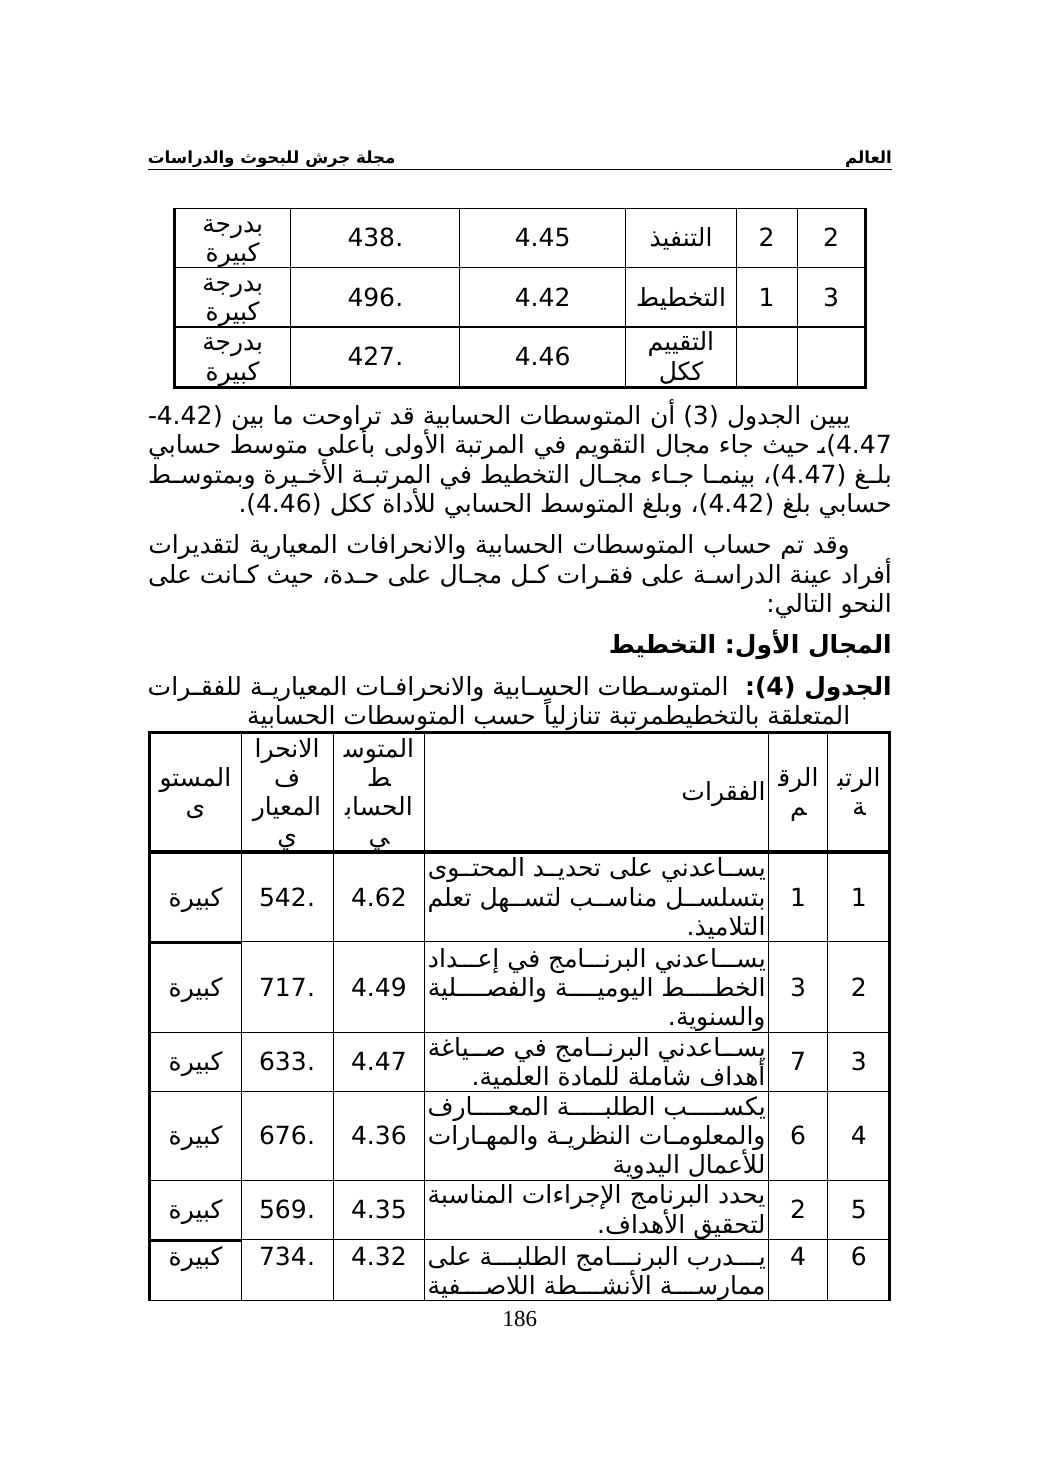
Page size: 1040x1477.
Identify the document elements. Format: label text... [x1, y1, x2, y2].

table_cell 3 [828, 1033, 888, 1091]
table_header الفقرات [425, 734, 768, 850]
table_cell 4.35 [334, 1181, 424, 1239]
text وقد تم حساب المتوسطات الحسابية والانحرافات المعيارية لتقديرات أفراد عينة الدراسة على فقرات كل مجال على حدة، حيث كانت على النحو التالي: [148, 531, 892, 618]
table_cell 7 [769, 1033, 827, 1091]
table_cell .734 [242, 1240, 333, 1300]
table_cell 4.46 [460, 328, 625, 386]
table_cell 5 [828, 1181, 888, 1239]
table_cell 6 [769, 1092, 827, 1179]
table_cell بدرجة كبيرة [176, 268, 290, 326]
table_cell كبيرة [151, 944, 241, 1032]
table_cell .438 [291, 209, 459, 267]
table_cell كبيرة [151, 1092, 241, 1179]
table_header المتوسط الحسابي [334, 734, 424, 850]
table_cell .427 [291, 328, 459, 386]
table_cell كبيرة [151, 1181, 241, 1239]
table_cell 1 [769, 854, 827, 941]
table_cell [737, 328, 797, 386]
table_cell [425, 1240, 768, 1300]
table_cell 2 [737, 209, 797, 267]
table_cell 4.42 [460, 268, 625, 326]
table_cell 3 [769, 942, 827, 1032]
table_cell 4.47 [334, 1033, 424, 1091]
table_cell 4.32 [334, 1240, 424, 1300]
table_cell .569 [242, 1181, 333, 1239]
table_cell .496 [291, 268, 459, 326]
table_cell 6 [828, 1240, 888, 1300]
table_cell .717 [242, 942, 333, 1032]
table_header الانحراف المعياري [242, 734, 333, 850]
table_cell 4.45 [460, 209, 625, 267]
table_cell 4.36 [334, 1092, 424, 1179]
table_cell التنفيذ [626, 209, 736, 267]
table_cell 4.49 [334, 942, 424, 1032]
table_cell .633 [242, 1033, 333, 1091]
table_cell 3 [798, 268, 864, 326]
table_cell التخطيط [626, 268, 736, 326]
table_cell كبيرة [151, 1033, 241, 1091]
text المجال الأول: التخطيط [148, 631, 892, 660]
table_cell .676 [242, 1092, 333, 1179]
table_cell بدرجة كبيرة [176, 328, 290, 386]
table_cell يساعدني على تحديد المحتوى بتسلسل مناسب لتسهل تعلم التلاميذ. [425, 854, 768, 941]
table_header الرتبة [828, 734, 888, 850]
table_cell كبيرة [151, 1242, 241, 1300]
table_cell 4 [769, 1240, 827, 1300]
table_cell 2 [828, 942, 888, 1032]
table_cell بدرجة كبيرة [176, 209, 290, 267]
text يبين الجدول (3) أن المتوسطات الحسابية قد تراوحت ما بين (4.42-4.47)، حيث جاء مجال التقويم في المرتبة الأولى بأعلى متوسط حسابي بلغ (4.47)، بينما جاء مجال التخطيط في المرتبة الأخيرة وبمتوسط حسابي بلغ (4.42)، وبلغ المتوسط الحسابي للأداة ككل (4.46). [148, 401, 892, 518]
text الجدول (4): المتوسطات الحسابية والانحرافات المعيارية للفقرات المتعلقة بالتخطيطمرتبة تنازلياً حسب المتوسطات الحسابية [148, 672, 892, 731]
table_cell التقييم ككل [626, 328, 736, 386]
table_cell كبيرة [151, 854, 241, 941]
table_cell يساعدني البرنامج في إعداد الخطط اليومية والفصلية والسنوية. [425, 942, 768, 1032]
table_cell 4.62 [334, 854, 424, 941]
table_cell 1 [828, 854, 888, 941]
table_cell يحدد البرنامج الإجراءات المناسبة لتحقيق الأهداف. [425, 1181, 768, 1239]
table_cell 4 [828, 1092, 888, 1179]
table_cell [798, 328, 864, 386]
table_cell 1 [737, 268, 797, 326]
table_cell يكسب الطلبة المعارف والمعلومات النظرية والمهارات للأعمال اليدوية [425, 1092, 768, 1179]
table_header المستوى [151, 734, 241, 850]
table_header الرقم [769, 734, 827, 850]
table_cell .542 [242, 854, 333, 941]
table_cell 2 [769, 1181, 827, 1239]
table_cell 2 [798, 209, 864, 267]
table_cell يساعدني البرنامج في صياغة أهداف شاملة للمادة العلمية. [425, 1033, 768, 1091]
